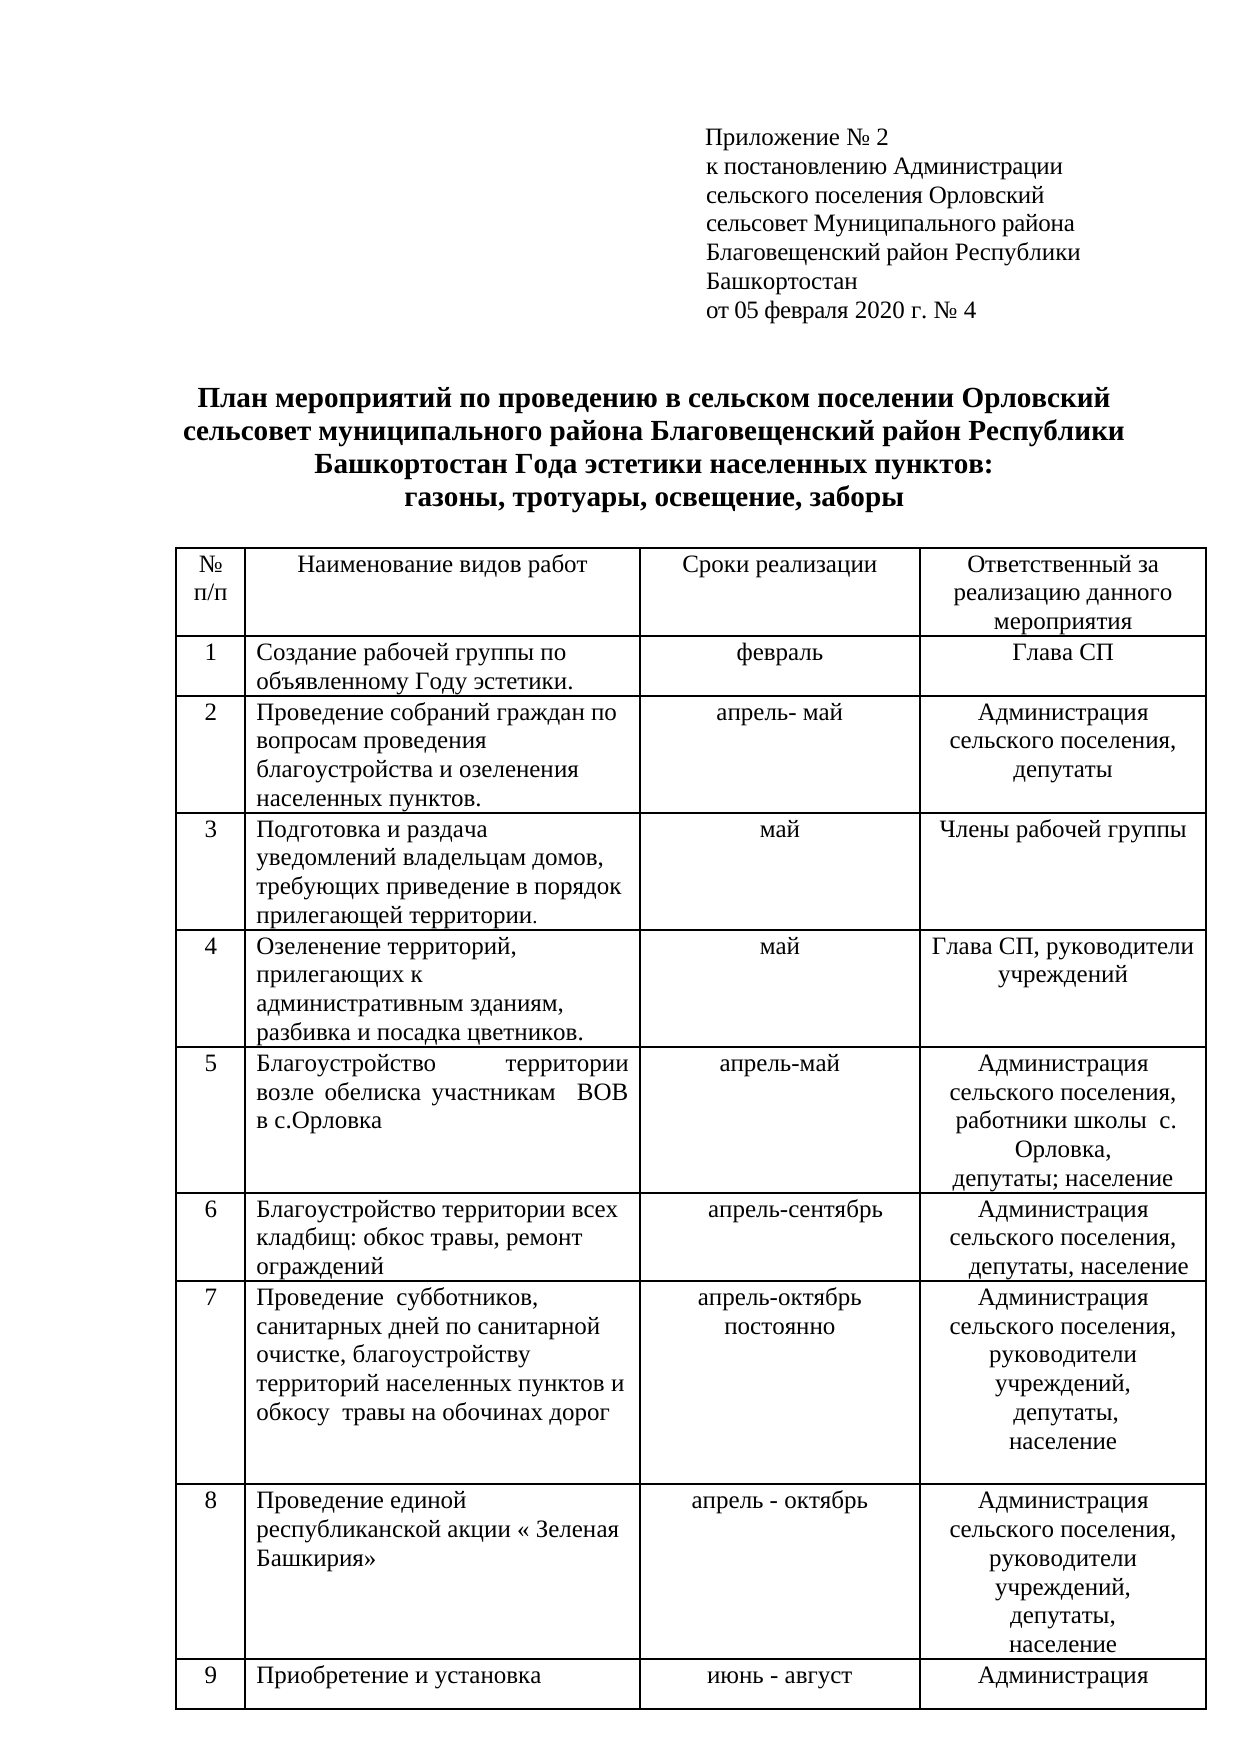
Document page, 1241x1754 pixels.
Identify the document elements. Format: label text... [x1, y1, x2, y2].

table_cell 7 [177, 1282, 244, 1483]
table_cell 1 [177, 637, 244, 694]
table_cell 8 [177, 1485, 244, 1658]
table_cell Благоустройство территории всех кладбищ: обкос травы, ремонт ограждений [246, 1194, 639, 1280]
table_cell Администрация сельского поселения, руководители учреждений, депутаты, население [921, 1282, 1205, 1483]
table_cell май [641, 814, 919, 929]
text План мероприятий по проведению в сельском поселении Орловский сельсовет муниципального района Благовещенский район Республики Башкортостан Года эстетики населенных пунктов: [177, 381, 1131, 479]
table_cell февраль [641, 637, 919, 694]
table_cell Проведение субботников, санитарных дней по санитарной очистке, благоустройству территорий населенных пунктов и обкосу травы на обочинах дорог [246, 1282, 639, 1483]
table_cell Озеленение территорий, прилегающих к административным зданиям, разбивка и посадка цветников. [246, 931, 639, 1046]
table_cell Администрация сельского поселения, руководители учреждений, депутаты, население [921, 1485, 1205, 1658]
text к постановлению Администрации сельского поселения Орловский сельсовет Муниципального района Благовещенский район Республики Башкортостан от 05 февраля . № 4 [706, 151, 1152, 323]
table_header Наименование видов работ [246, 549, 639, 635]
table_cell 2 [177, 697, 244, 812]
table_header Ответственный за реализацию данного мероприятия [921, 549, 1205, 635]
table_cell Подготовка и раздача уведомлений владельцам домов, требующих приведение в порядок прилегающей территории. [246, 814, 639, 929]
table_cell Администрация сельского поселения, работники школы с. Орловка, депутаты; население [921, 1048, 1205, 1192]
text Приложение № 2 [705, 122, 1152, 151]
table_cell Глава СП [921, 637, 1205, 694]
table_cell Создание рабочей группы по объявленному Году эстетики. [246, 637, 639, 694]
table_cell Члены рабочей группы [921, 814, 1205, 929]
table_header Сроки реализации [641, 549, 919, 635]
table_cell 9 [177, 1660, 244, 1707]
table_cell май [641, 931, 919, 1046]
table_cell апрель-май [641, 1048, 919, 1192]
table_cell Благоустройство территории возле обелиска участникам ВОВ в с.Орловка [246, 1048, 639, 1192]
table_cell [246, 1660, 639, 1707]
table_cell Администрация сельского поселения, депутаты [921, 697, 1205, 812]
table_cell апрель-октябрь постоянно [641, 1282, 919, 1483]
table_header № п/п [177, 549, 244, 635]
table_cell Администрация сельского поселения, депутаты, население [921, 1194, 1205, 1280]
table_cell июнь - август [641, 1660, 919, 1707]
table_cell Глава СП, руководители учреждений [921, 931, 1205, 1046]
table_cell апрель - октябрь [641, 1485, 919, 1658]
text газоны, тротуары, освещение, заборы [177, 479, 1131, 513]
table_cell 5 [177, 1048, 244, 1192]
table_cell 6 [177, 1194, 244, 1280]
table_cell 3 [177, 814, 244, 929]
table_cell апрель- май [641, 697, 919, 812]
table_cell Проведение единой республиканской акции « Зеленая Башкирия» [246, 1485, 639, 1658]
table_cell апрель-сентябрь [641, 1194, 919, 1280]
table_cell 4 [177, 931, 244, 1046]
table_cell Проведение собраний граждан по вопросам проведения благоустройства и озеленения населенных пунктов. [246, 697, 639, 812]
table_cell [921, 1660, 1205, 1707]
